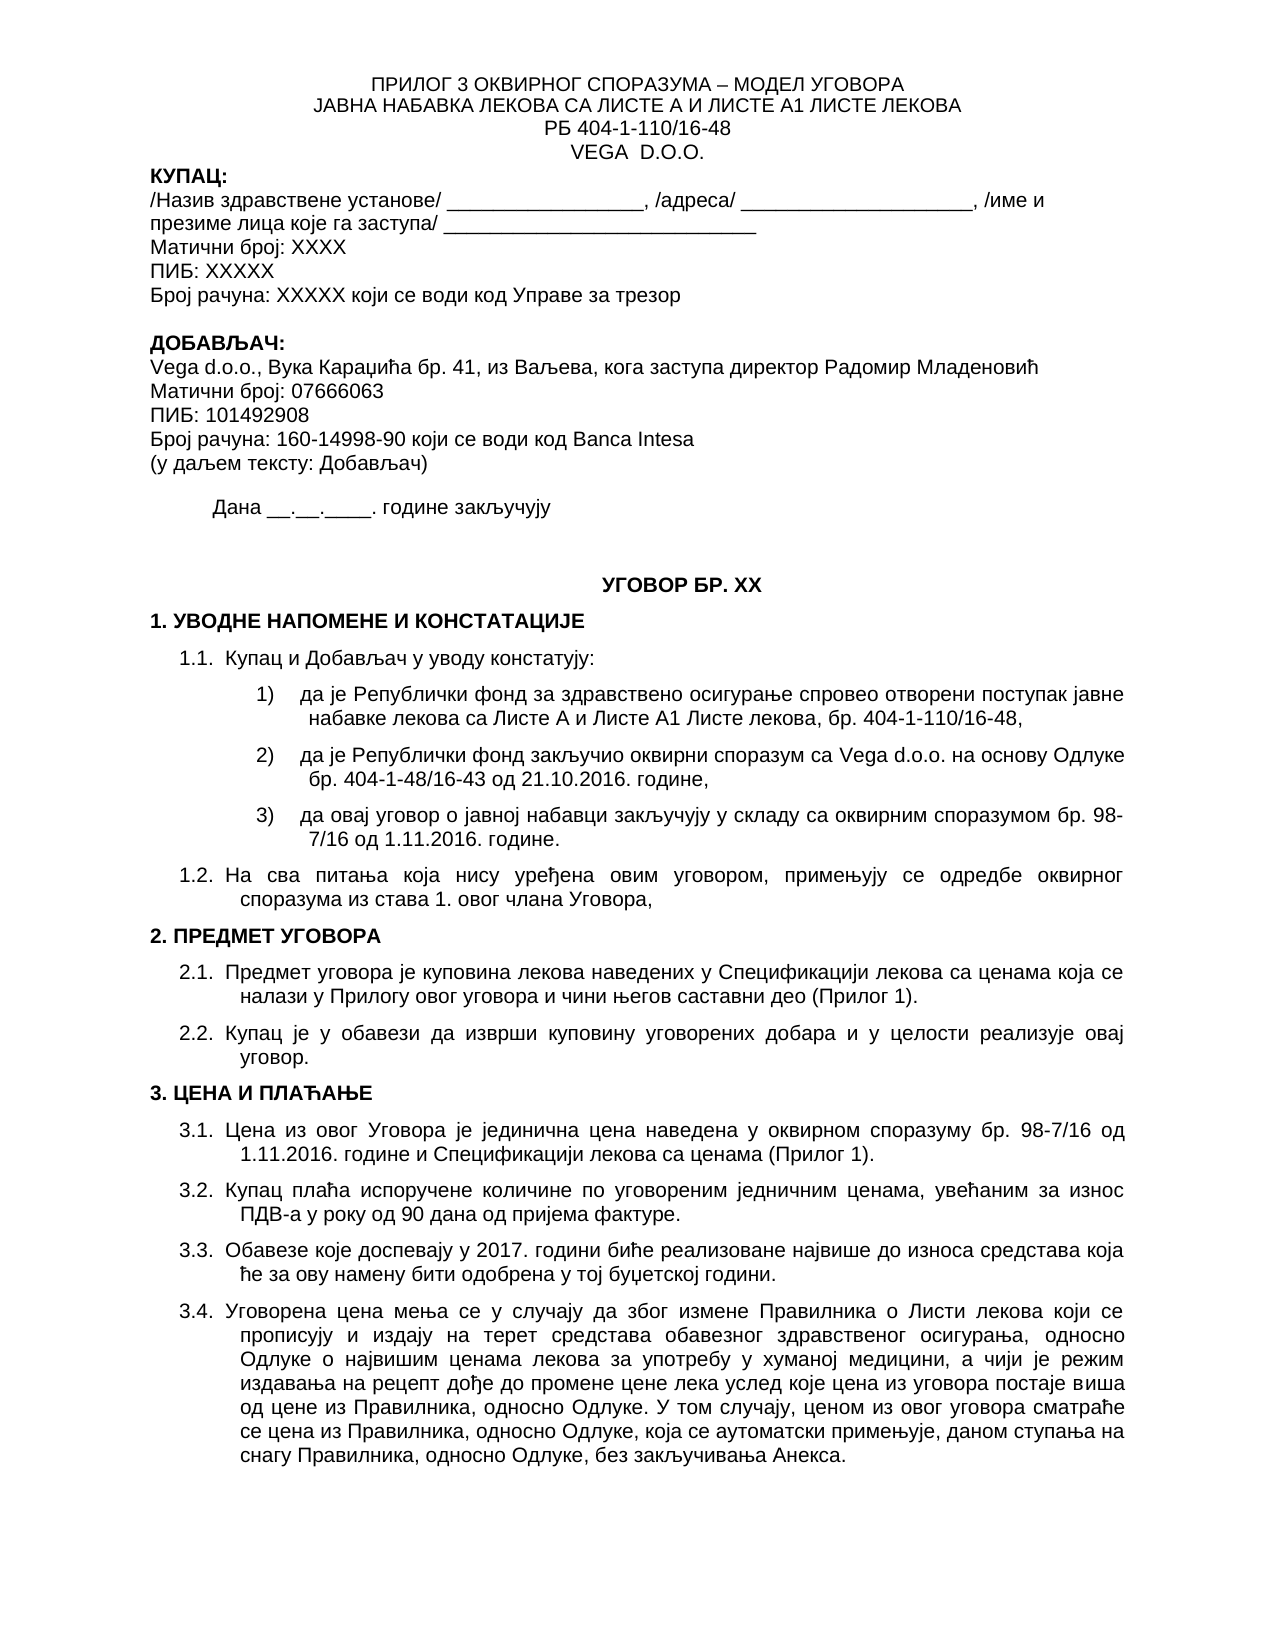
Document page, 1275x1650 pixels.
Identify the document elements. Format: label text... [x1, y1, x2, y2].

text /Назив здравствене установе/ _________________, /адреса/ ____________________, /име и презиме лица које га заступа/ ___________________________ [150, 188, 1079, 235]
text ПИБ: 101492908 [150, 403, 1125, 427]
text Матични број: 07666063 [150, 379, 1125, 403]
text УГОВОР БР. ХХ [602, 573, 1125, 597]
text Број рачуна: XXXXX који се води код Управе за трезор [150, 283, 1125, 307]
list Купац је у обавези да изврши куповину уговорених добара и у целости реализује овај уговор. [179, 1021, 1125, 1068]
text ДОБАВЉАЧ: [150, 331, 1125, 355]
text (у даљем тексту: Добављач) [150, 451, 1125, 475]
list Цена из овог Уговора је јединична цена наведена у оквирном споразуму бр. 98-7/16 од 1.11.2016. године и Спецификацији лекова са ценама (Прилог 1). [179, 1117, 1125, 1165]
text 3. ЦЕНА И ПЛАЋАЊЕ [150, 1081, 1125, 1105]
list Купац плаћа испоручене количине по уговореним једничним ценама, увећаним за износ ПДВ-а у року од 90 дана од пријема фактуре. [179, 1178, 1125, 1226]
list да је Републички фонд закључио оквирни споразум са Vega d.o.o. на основу Одлуке бр. 404-1-48/16-43 од 21.10.2016. године, [256, 742, 1125, 790]
list На сва питања која нису уређена овим уговором, примењују се одредбе оквирног споразума из става 1. овог члана Уговора, [179, 863, 1125, 911]
text Број рачуна: 160-14998-90 који се води код Banca Intesa [150, 427, 1125, 451]
text Матични број: XXXX [150, 235, 1125, 259]
text Vega d.o.o., Вука Караџића бр. 41, из Ваљева, кога заступа директор Радомир Младеновић [150, 355, 1125, 379]
list Обавезе које доспевају у 2017. години биће реализоване највише до износа средстава која ће за ову намену бити одобрена у тој буџетској години. [179, 1238, 1125, 1286]
list Уговорена цена мења се у случају да због измене Правилника о Листи лекова који се прописују и издају на терет средстава обавезног здравственог осигурања, односно Одлуке о највишим ценама лекова за употребу у хуманој медицини, а чији је режим издавања на рецепт дође до промене цене лека услед које цена из уговора постаје виша од цене из Правилника, односно Одлуке. У том случају, ценом из овог уговора сматраће се цена из Правилника, односно Одлуке, која се аутоматски примењује, даном ступања на снагу Правилника, односно Одлуке, без закључивања Анекса. [179, 1299, 1125, 1466]
text 2. ПРЕДМЕТ УГОВОРА [150, 924, 1125, 948]
list Предмет уговора је куповина лекова наведених у Спецификацији лекова са ценама која се налази у Прилогу овог уговора и чини његов саставни део (Прилог 1). [179, 960, 1125, 1008]
text КУПАЦ: [150, 164, 1125, 188]
text Дана __.__.____. године закључују [212, 494, 1125, 518]
list Купац и Добављач у уводу констатују: [179, 646, 1125, 669]
text ПИБ: XXXXX [150, 259, 1125, 283]
list да овај уговор о јавној набавци закључују у складу са оквирним споразумом бр. 98-7/16 oд 1.11.2016. године. [256, 803, 1125, 851]
text 1. УВОДНЕ НАПОМЕНЕ И КОНСТАТАЦИЈЕ [150, 609, 1125, 633]
list да је Републички фонд за здравствено осигурање спровео отворени поступак јавне набавке лекова са Листе А и Листе А1 Листе лекова, бр. 404-1-110/16-48, [256, 682, 1125, 730]
